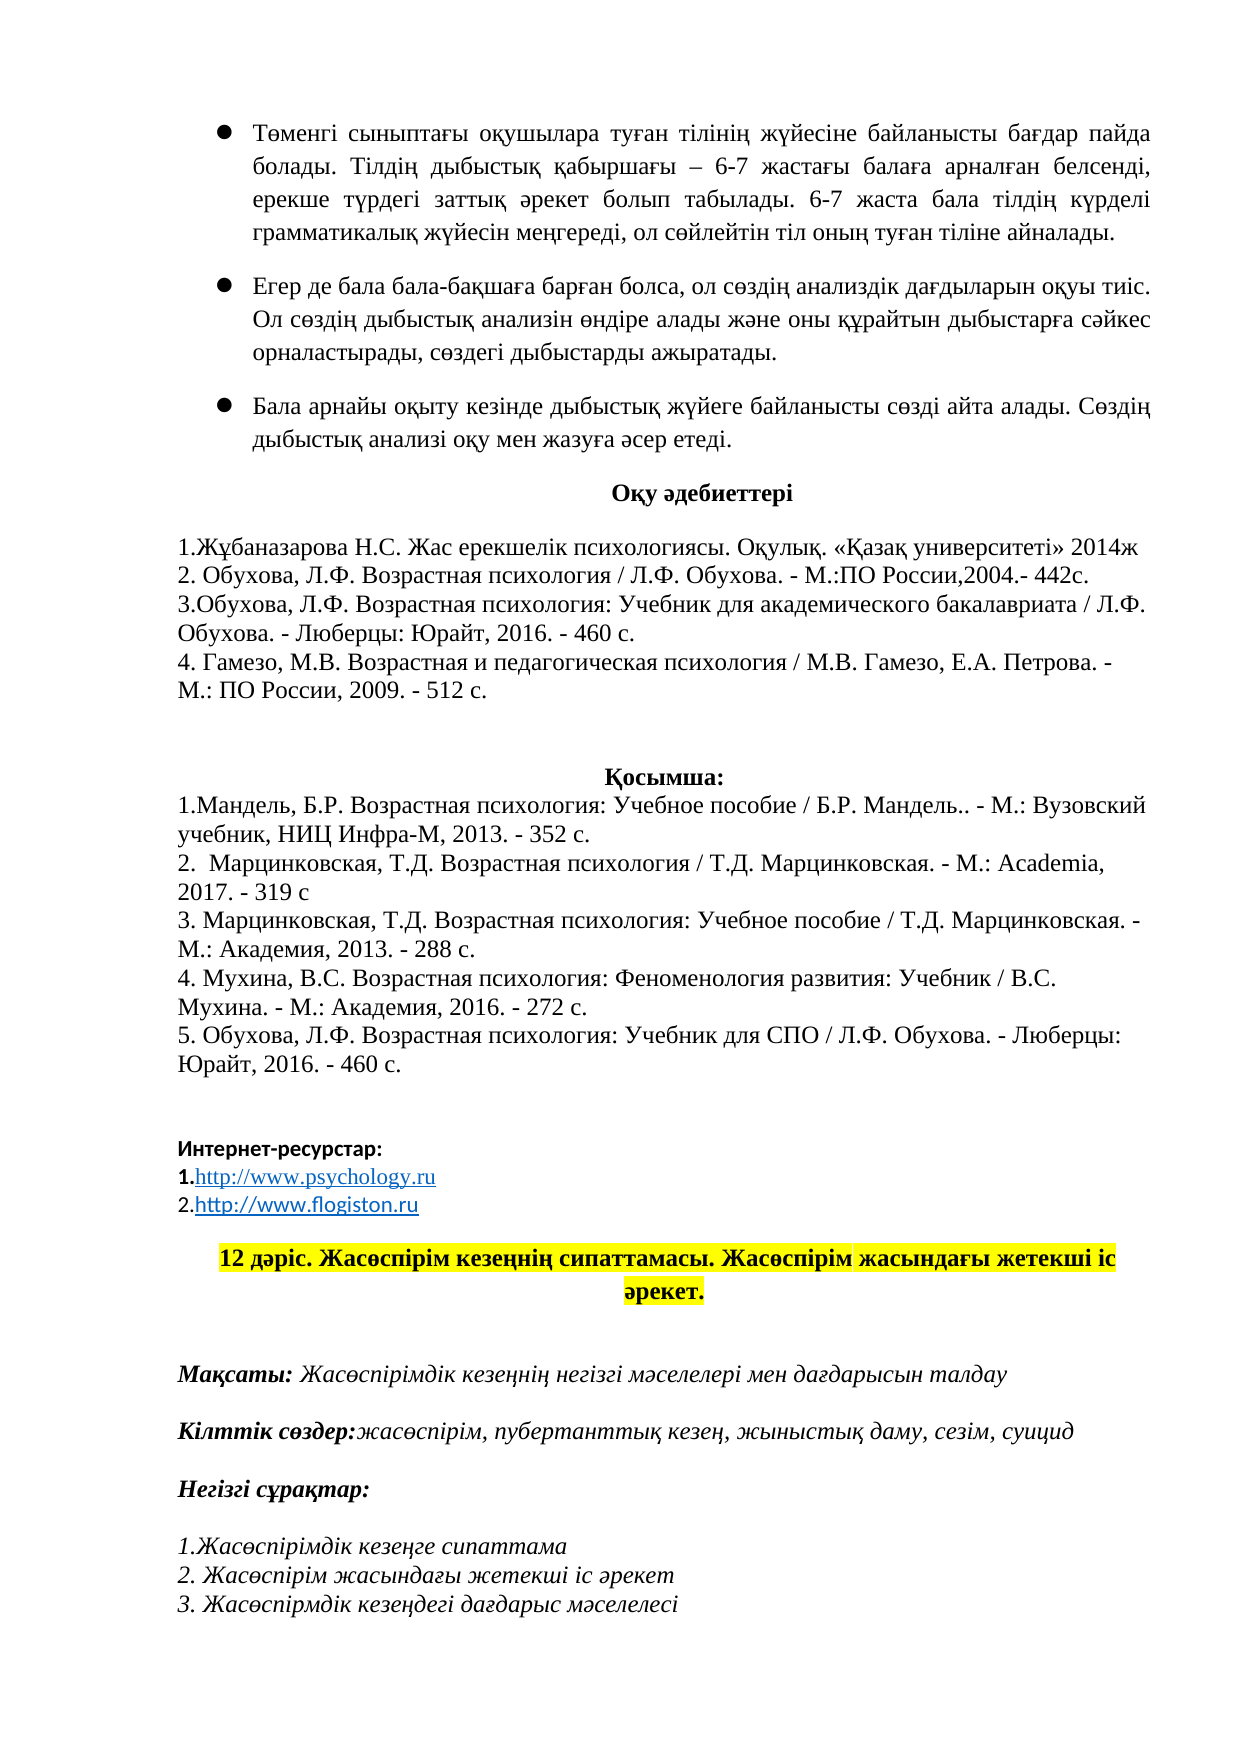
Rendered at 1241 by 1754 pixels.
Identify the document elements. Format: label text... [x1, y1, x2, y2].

text 2.http://www.flogiston.ru [177, 1190, 1152, 1218]
text 3. Жасөспірмдік кезеңдегі дағдарыс мәселелесі [177, 1589, 1152, 1617]
text 1.Жұбаназарова Н.С. Жас ерекшелік психологиясы. Оқулық. «Қазақ университеті» 2014ж [177, 532, 1152, 560]
list 2. Обухова, Л.Ф. Возрастная психология / Л.Ф. Обухова. - М.:ПО России,2004.- 442c. [177, 560, 1152, 589]
list 4. Гамезо, М.В. Возрастная и педагогическая психология / М.В. Гамезо, Е.А. Петрова. - М.: ПО России, 2009. - 512 c. [177, 647, 1152, 704]
list Егер де бала бала-бақшаға барған болса, ол сөздің анализдік дағдыларын оқуы тиіс. Ол сөздің дыбыстық анализін өндіре алады және оны құрайтын дыбыстарға сәйкес орналастырады, сөздегі дыбыстарды ажыратады. [215, 271, 1152, 366]
text Кілттік сөздер:жасөспірім, пубертанттық кезең, жыныстық даму, сезім, суицид [177, 1416, 1152, 1445]
text 12 дәріс. Жасөспірім кезеңнің сипаттамасы. Жасөспірім жасындағы жетекші іс әрекет. [177, 1243, 1152, 1305]
text Мақсаты: Жасөспірімдік кезеңнің негізгі мәселелері мен дағдарысын талдау [177, 1359, 1152, 1387]
text 3. Марцинковская, Т.Д. Возрастная психология: Учебное пособие / Т.Д. Марцинковская. - М.: Академия, 2013. - 288 c. [177, 905, 1152, 963]
text 1.Мандель, Б.Р. Возрастная психология: Учебное пособие / Б.Р. Мандель.. - М.: Вузовский учебник, НИЦ Инфра-М, 2013. - 352 c. [177, 790, 1152, 848]
list Интернет-ресурстар: [177, 1134, 1152, 1162]
text 1.Жасөспірімдік кезеңге сипаттама [177, 1531, 1152, 1560]
list Бала арнайы оқыту кезінде дыбыстық жүйеге байланысты сөзді айта алады. Сөздің дыбыстық анализі оқу мен жазуға әсер етеді. [215, 391, 1152, 453]
text Оқу әдебиеттері [252, 478, 1152, 507]
list Төменгі сыныптағы оқушылара туған тілінің жүйесіне байланысты бағдар пайда болады. Тілдің дыбыстық қабыршағы – 6-7 жастағы балаға арналған белсенді, ерекше түрдегі заттық әрекет болып табылады. 6-7 жаста бала тілдің күрделі грамматикалық жүйесін меңгереді, ол сөйлейтін тіл оның туған тіліне айналады. [215, 118, 1152, 246]
list Қосымша: [177, 762, 1152, 790]
text 2. Марцинковская, Т.Д. Возрастная психология / Т.Д. Марцинковская. - М.: Academia, 2017. - 319 c [177, 848, 1152, 905]
text 2. Жасөспірім жасындағы жетекші іс әрекет [177, 1560, 1152, 1589]
list 1.http://www.psychology.ru [177, 1162, 1152, 1190]
list 3.Обухова, Л.Ф. Возрастная психология: Учебник для академического бакалавриата / Л.Ф. Обухова. - Люберцы: Юрайт, 2016. - 460 c. [177, 589, 1152, 647]
text 4. Мухина, В.С. Возрастная психология: Феноменология развития: Учебник / В.С. Мухина. - М.: Академия, 2016. - 272 c. [177, 963, 1152, 1020]
text 5. Обухова, Л.Ф. Возрастная психология: Учебник для СПО / Л.Ф. Обухова. - Люберцы: Юрайт, 2016. - 460 c. [177, 1020, 1152, 1078]
text Негізгі сұрақтар: [177, 1474, 1152, 1502]
